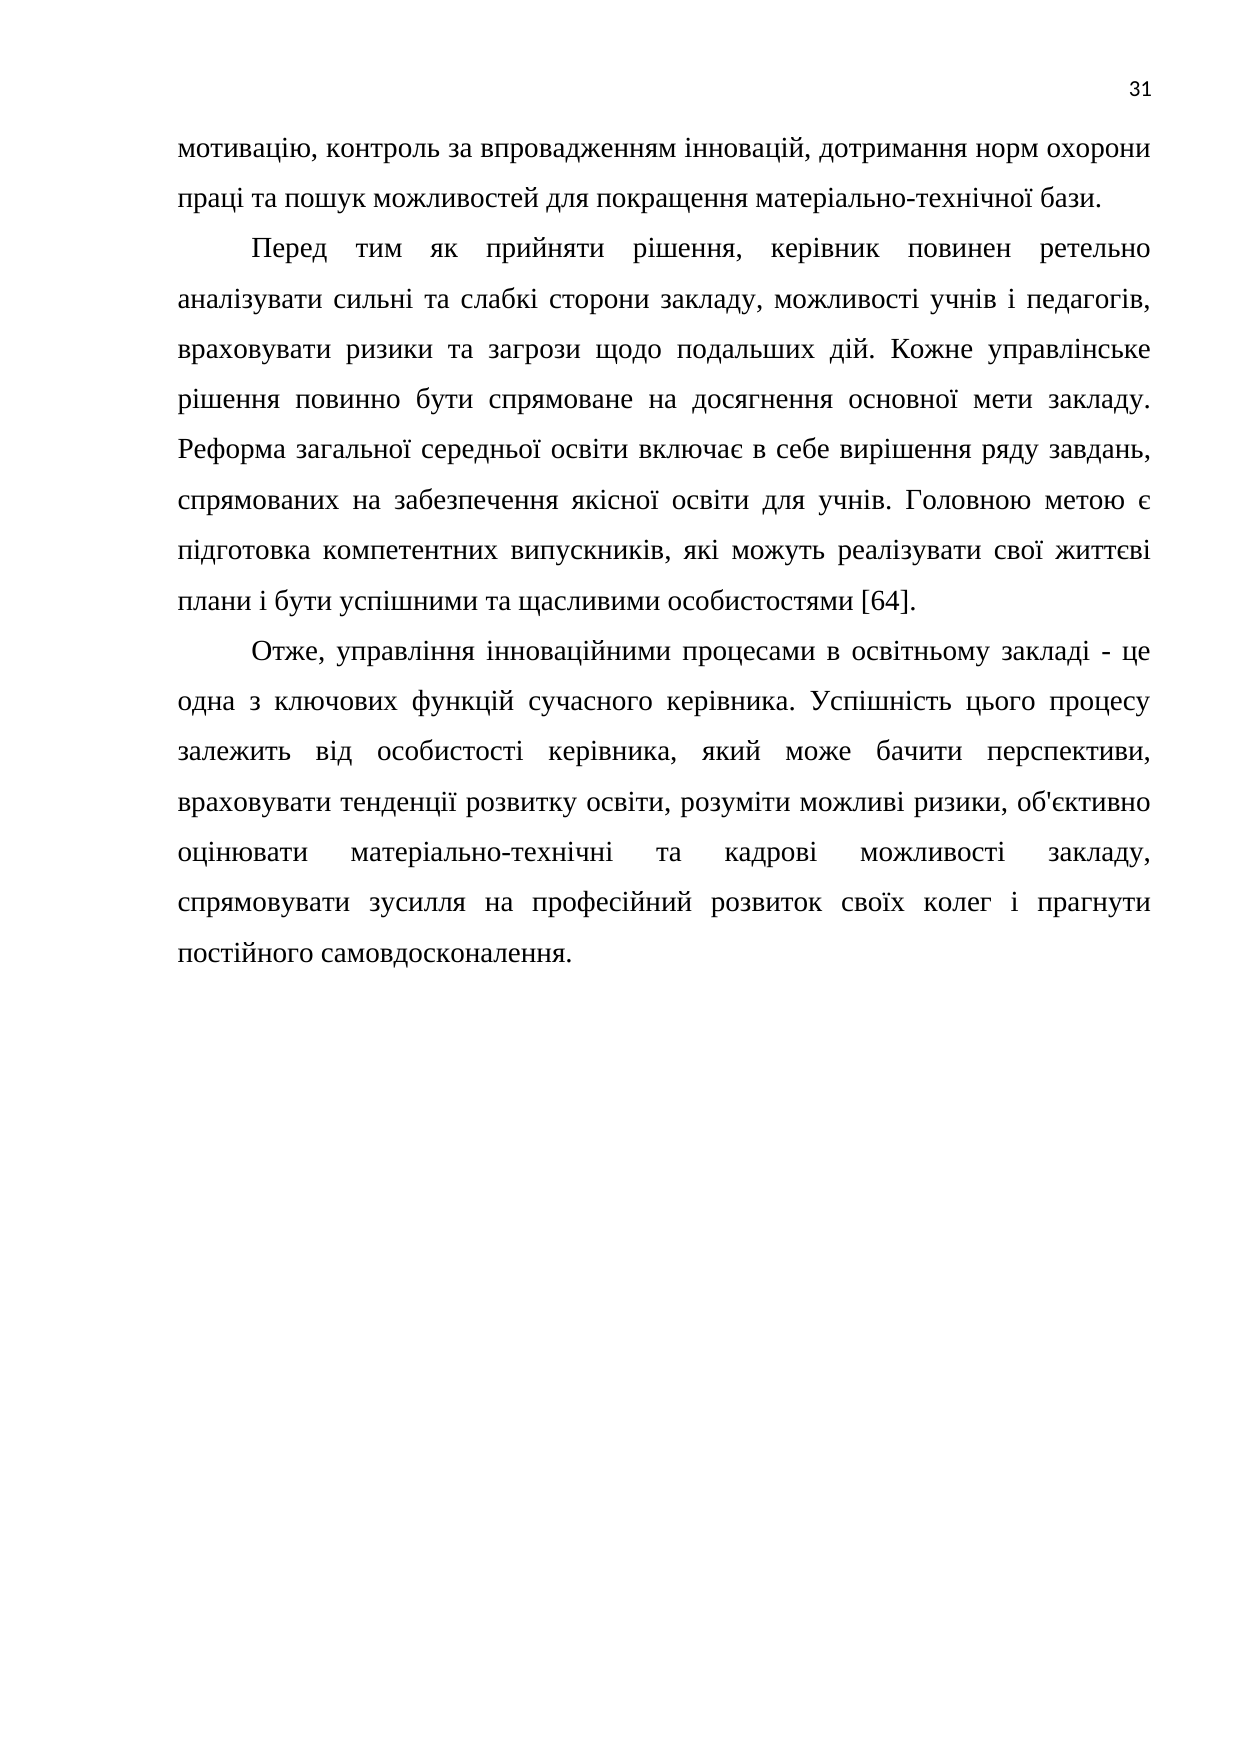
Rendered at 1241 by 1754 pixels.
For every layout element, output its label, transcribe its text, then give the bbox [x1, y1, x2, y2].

list Перед тим як прийняти рішення, керівник повинен ретельно аналізувати сильні та слабкі сторони закладу, можливості учнів і педагогів, враховувати ризики та загрози щодо подальших дій. Кожне управлінське рішення повинно бути спрямоване на досягнення основної мети закладу. Реформа загальної середньої освіти включає в себе вирішення ряду завдань, спрямованих на забезпечення якісної освіти для учнів. Головною метою є підготовка компетентних випускників, які можуть реалізувати свої життєві плани і бути успішними та щасливими особистостями [64]. [177, 230, 1152, 616]
list Отже, управління інноваційними процесами в освітньому закладі - це одна з ключових функцій сучасного керівника. Успішність цього процесу залежить від особистості керівника, який може бачити перспективи, враховувати тенденції розвитку освіти, розуміти можливі ризики, об'єктивно оцінювати матеріально-технічні та кадрові можливості закладу, спрямовувати зусилля на професійний розвиток своїх колег і прагнути постійного самовдосконалення. [177, 633, 1152, 968]
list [177, 130, 1152, 214]
